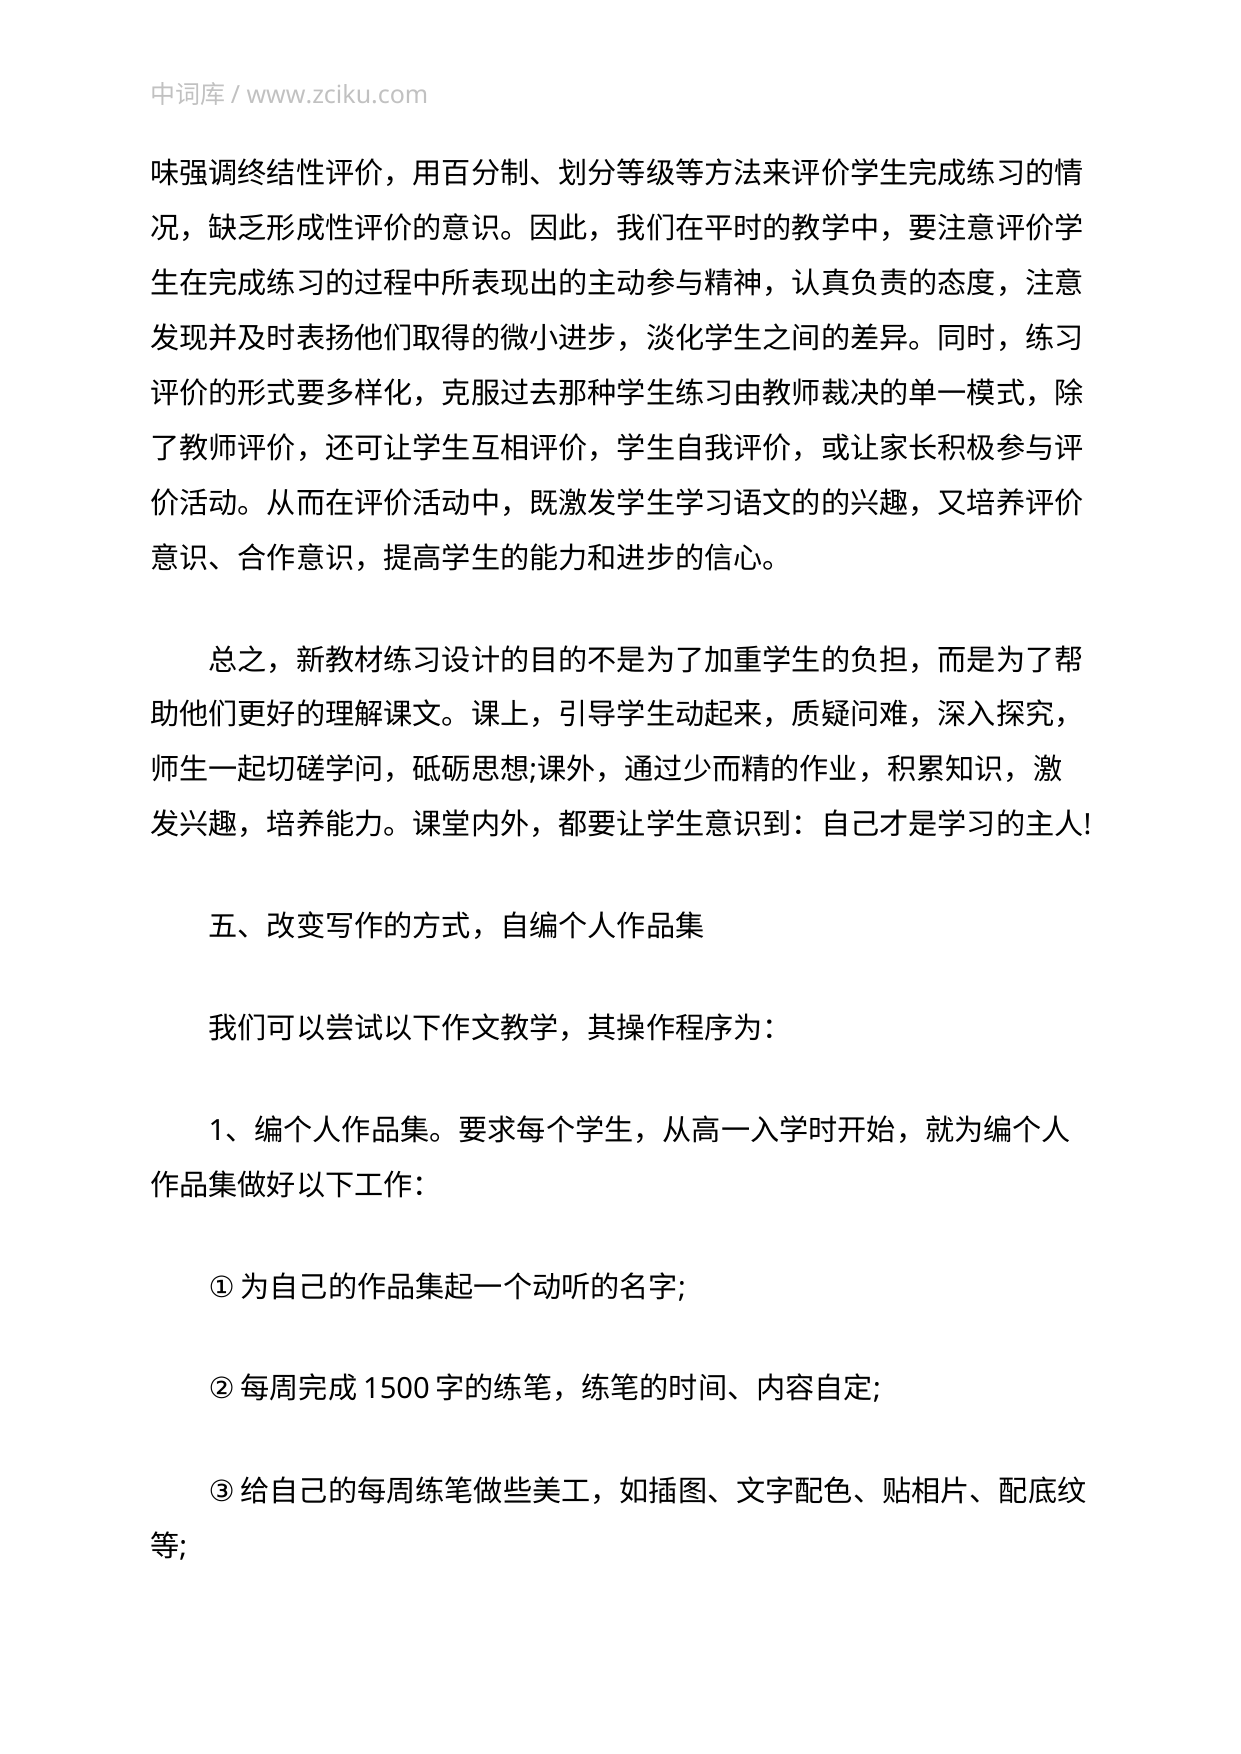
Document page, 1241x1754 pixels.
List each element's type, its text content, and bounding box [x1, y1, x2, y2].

text ③给自己的每周练笔做些美工，如插图、文字配色、贴相片、配底纹等; [150, 1467, 1090, 1564]
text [150, 150, 1090, 577]
text ②每周完成1500字的练笔，练笔的时间、内容自定; [150, 1365, 1090, 1407]
text 1、编个人作品集。要求每个学生，从高一入学时开始，就为编个人作品集做好以下工作： [150, 1106, 1090, 1204]
text ①为自己的作品集起一个动听的名字; [150, 1263, 1090, 1306]
text 总之，新教材练习设计的目的不是为了加重学生的负担，而是为了帮助他们更好的理解课文。课上，引导学生动起来，质疑问难，深入探究，师生一起切磋学问，砥砺思想;课外，通过少而精的作业，积累知识，激发兴趣，培养能力。课堂内外，都要让学生意识到：自己才是学习的主人! [150, 636, 1090, 843]
text 五、改变写作的方式，自编个人作品集 [150, 903, 1090, 945]
text 我们可以尝试以下作文教学，其操作程序为： [150, 1004, 1090, 1047]
